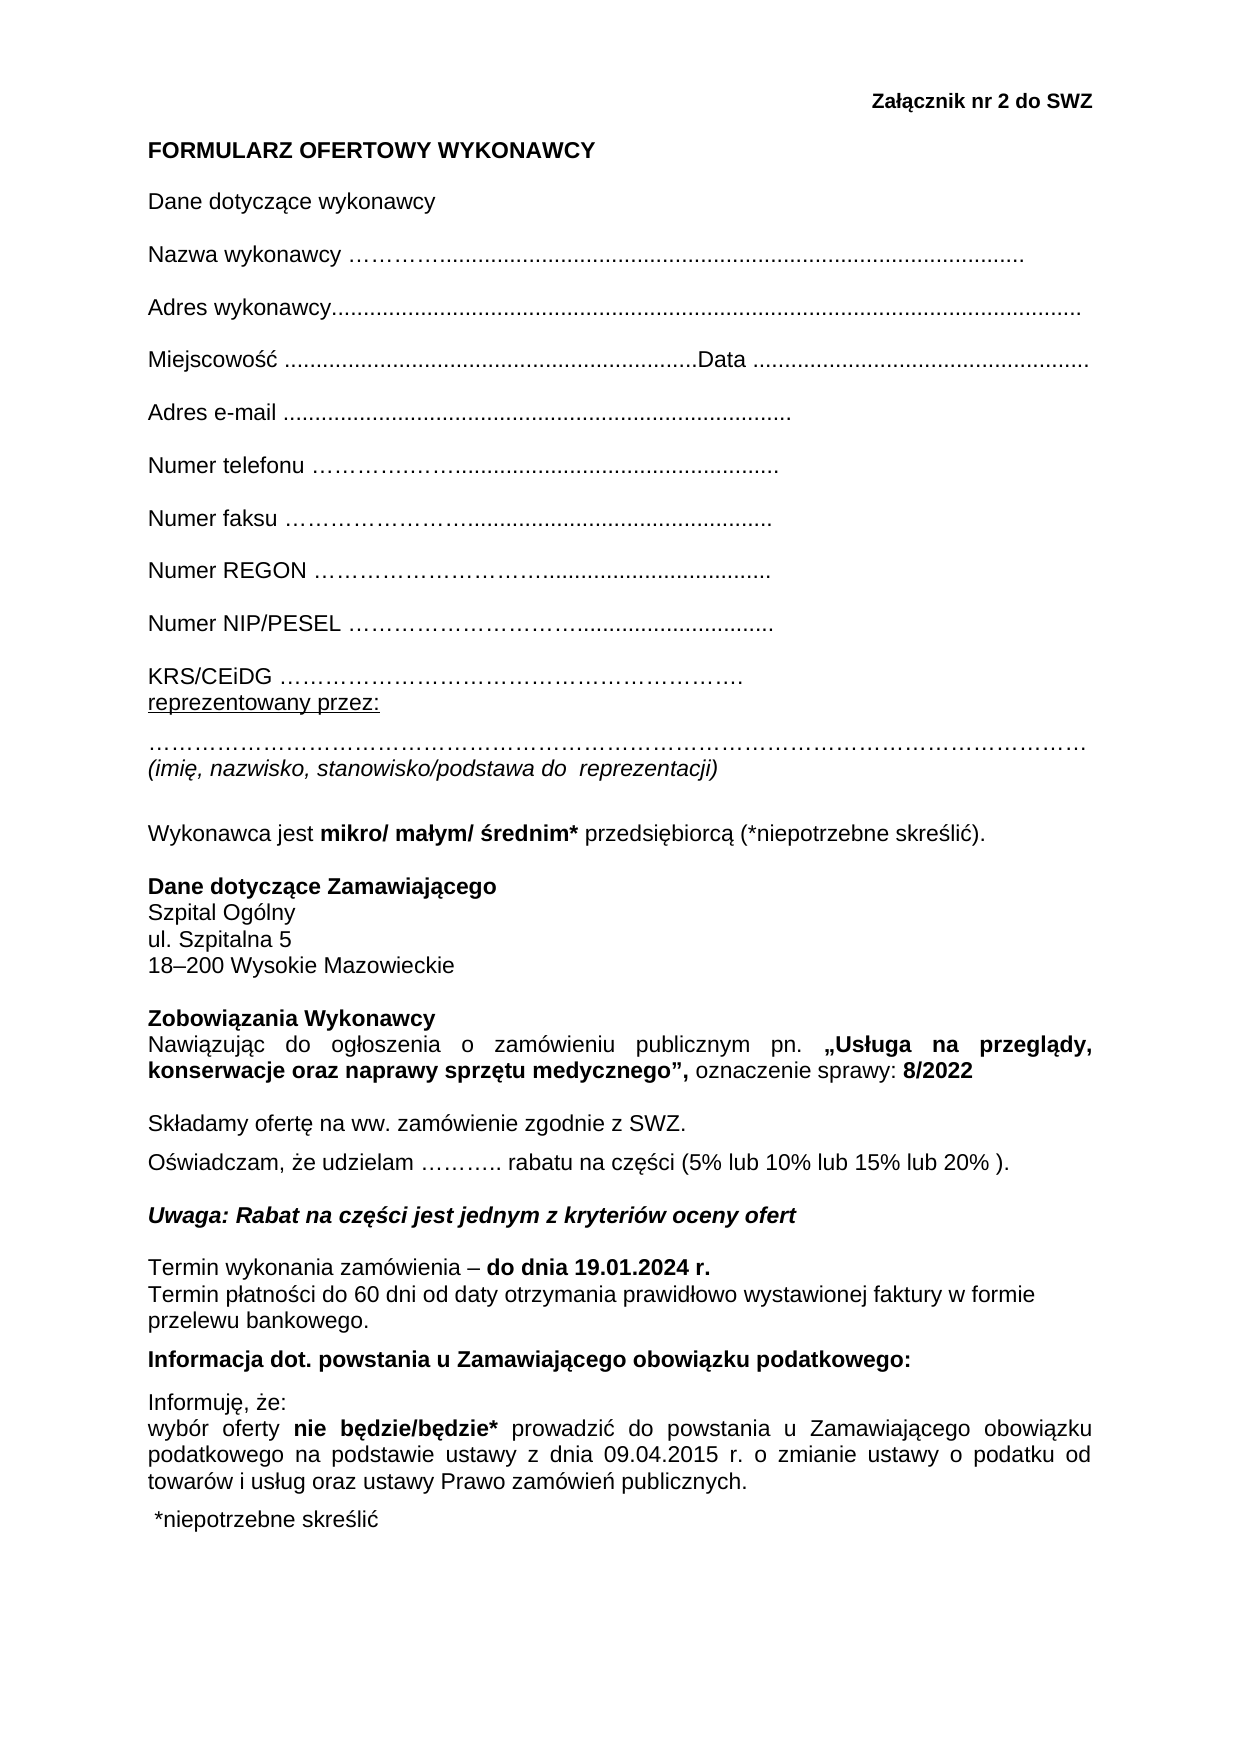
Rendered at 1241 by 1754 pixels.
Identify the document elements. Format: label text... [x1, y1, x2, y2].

text Termin wykonania zamówienia – do dnia 19.01.2024 r. [148, 1254, 1092, 1281]
text wybór oferty nie będzie/będzie* prowadzić do powstania u Zamawiającego obowiązku podatkowego na podstawie ustawy z dnia 09.04.2015 r. o zmianie ustawy o podatku od towarów i usług oraz ustawy Prawo zamówień publicznych. [148, 1415, 1092, 1494]
text Termin płatności do 60 dni od daty otrzymania prawidłowo wystawionej faktury w formie przelewu bankowego. [148, 1281, 1092, 1333]
text Uwaga: Rabat na części jest jednym z kryteriów oceny ofert [148, 1202, 1092, 1228]
text Zobowiązania Wykonawcy [148, 1004, 1092, 1031]
text reprezentowany przez: [148, 689, 1092, 715]
text Dane dotyczące wykonawcy [148, 188, 1092, 215]
text Nawiązując do ogłoszenia o zamówieniu publicznym pn. „Usługa na przeglądy, konserwacje oraz naprawy sprzętu medycznego”, oznaczenie sprawy: 8/2022 [148, 1031, 1092, 1084]
text ul. Szpitalna 5 [148, 926, 1092, 952]
text Oświadczam, że udzielam ……….. rabatu na części (5% lub 10% lub 15% lub 20% ). [148, 1149, 1092, 1175]
text Składamy ofertę na ww. zamówienie zgodnie z SWZ. [148, 1110, 1092, 1136]
text …………………………………………………………………………………………………………… [148, 728, 1092, 755]
text Wykonawca jest mikro/ małym/ średnim* przedsiębiorcą (*niepotrzebne skreślić). [148, 820, 1092, 846]
text Szpital Ogólny [148, 899, 1092, 926]
text Numer telefonu ………….……................................................... [148, 452, 1092, 478]
text 18–200 Wysokie Mazowieckie [148, 952, 1092, 978]
text KRS/CEiDG ……………………………………………………. [148, 663, 1092, 689]
text Miejscowość .................................................................Data ..................................................... [148, 346, 1092, 373]
text Numer faksu ……………………................................................ [148, 504, 1092, 531]
text Informacja dot. powstania u Zamawiającego obowiązku podatkowego: [148, 1346, 1092, 1372]
text Numer NIP/PESEL …………………………............................... [148, 610, 1092, 636]
text Adres e-mail ................................................................................ [148, 399, 1092, 426]
text Dane dotyczące Zamawiającego [148, 873, 1092, 899]
text *niepotrzebne skreślić [148, 1506, 1092, 1533]
text FORMULARZ OFERTOWY WYKONAWCY [148, 137, 1092, 163]
text Nazwa wykonawcy …………............................................................................................ [148, 241, 1092, 267]
text Adres wykonawcy...................................................................................................................... [148, 294, 1092, 320]
text Informuję, że: [148, 1388, 1092, 1415]
text Numer REGON ………………………….................................... [148, 557, 1092, 584]
text Załącznik nr 2 do SWZ [148, 89, 1092, 113]
text (imię, nazwisko, stanowisko/podstawa do reprezentacji) [148, 755, 1092, 781]
